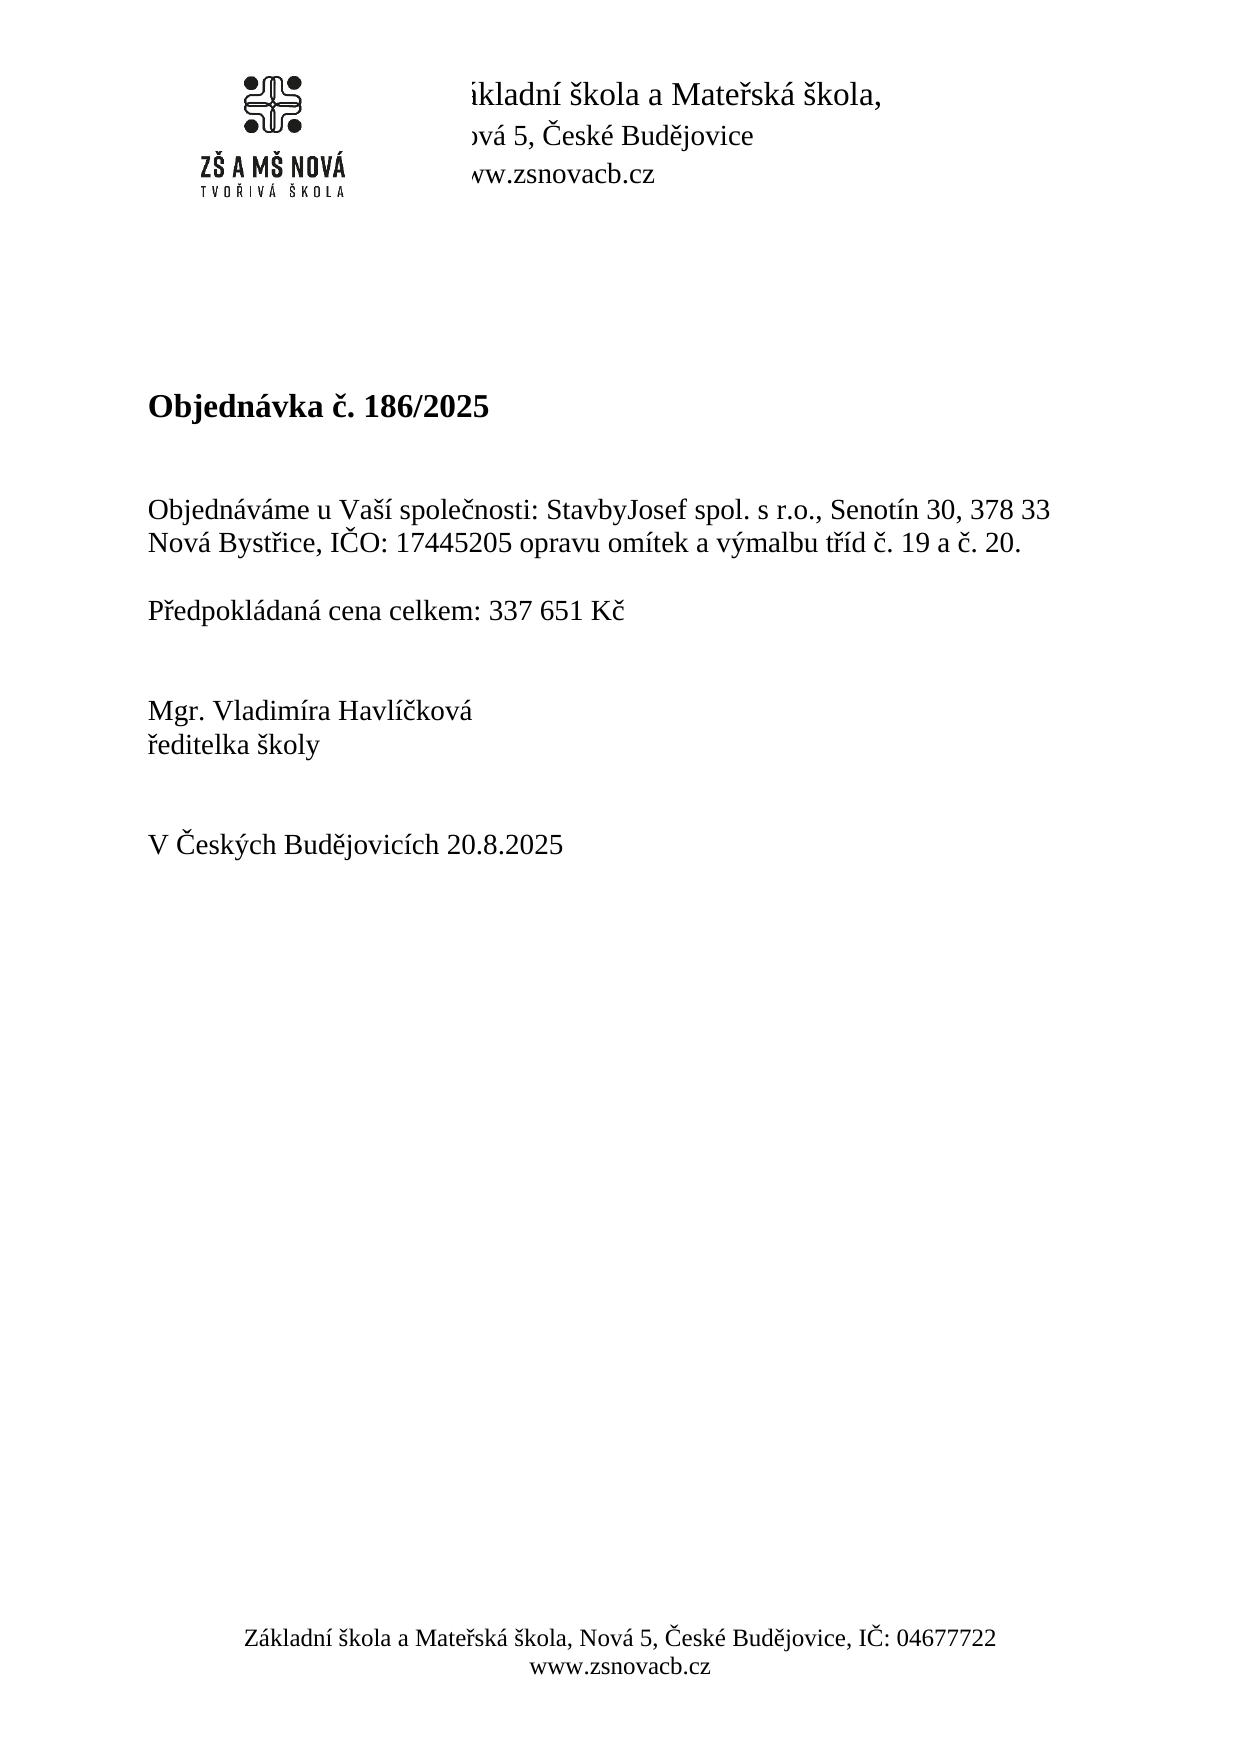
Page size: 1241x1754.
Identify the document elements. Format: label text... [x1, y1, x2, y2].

text Předpokládaná cena celkem: 337 651 Kč [148, 593, 1093, 626]
text Objednávka č. 186/2025 [148, 387, 1093, 425]
text V Českých Budějovicích 20.8.2025 [148, 827, 1093, 861]
text Objednáváme u Vaší společnosti: StavbyJosef spol. s r.o., Senotín 30, 378 33 Nová Bystřice, IČO: 17445205 opravu omítek a výmalbu tříd č. 19 a č. 20. [148, 492, 1093, 559]
text ředitelka školy [148, 727, 1093, 760]
text Mgr. Vladimíra Havlíčková [148, 693, 1093, 727]
picture [68, 34, 472, 235]
